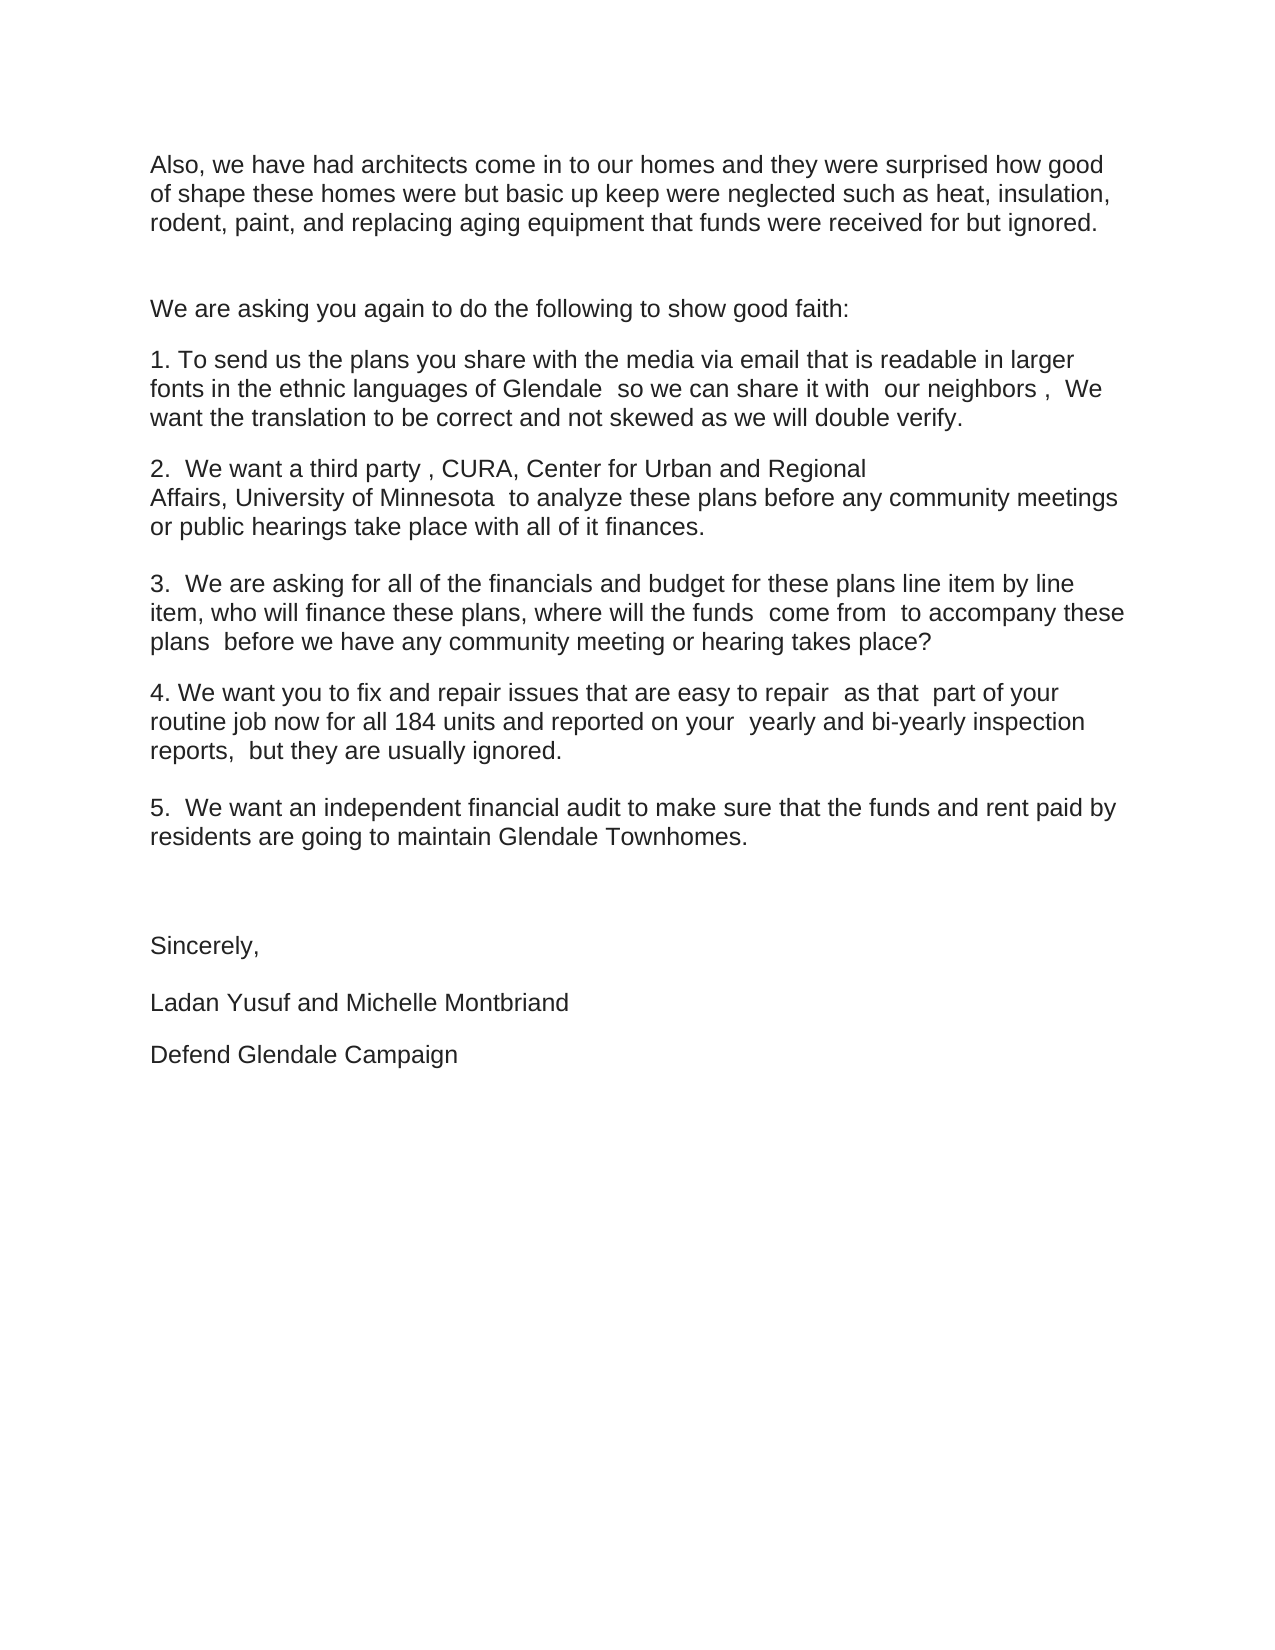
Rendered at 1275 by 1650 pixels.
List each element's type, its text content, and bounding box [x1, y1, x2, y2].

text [150, 150, 1125, 236]
text Sincerely, [150, 931, 1125, 959]
text We are asking you again to do the following to show good faith: [150, 294, 1125, 322]
text Defend Glendale Campaign [150, 1040, 1125, 1068]
text 2. We want a third party , CURA, Center for Urban and Regional Affairs, University of Minnesota to analyze these plans before any community meetings or public hearings take place with all of it finances. [150, 454, 1125, 540]
text 5. We want an independent financial audit to make sure that the funds and rent paid by residents are going to maintain Glendale Townhomes. [150, 793, 1125, 851]
text 3. We are asking for all of the financials and budget for these plans line item by line item, who will finance these plans, where will the funds come from to accompany these plans before we have any community meeting or hearing takes place? [150, 569, 1125, 655]
text Ladan Yusuf and Michelle Montbriand [150, 988, 1125, 1017]
text 1. To send us the plans you share with the media via email that is readable in larger fonts in the ethnic languages of Glendale so we can share it with our neighbors , We want the translation to be correct and not skewed as we will double verify. [150, 345, 1125, 431]
text 4. We want you to fix and repair issues that are easy to repair as that part of your routine job now for all 184 units and reported on your yearly and bi-yearly inspection reports, but they are usually ignored. [150, 678, 1125, 764]
